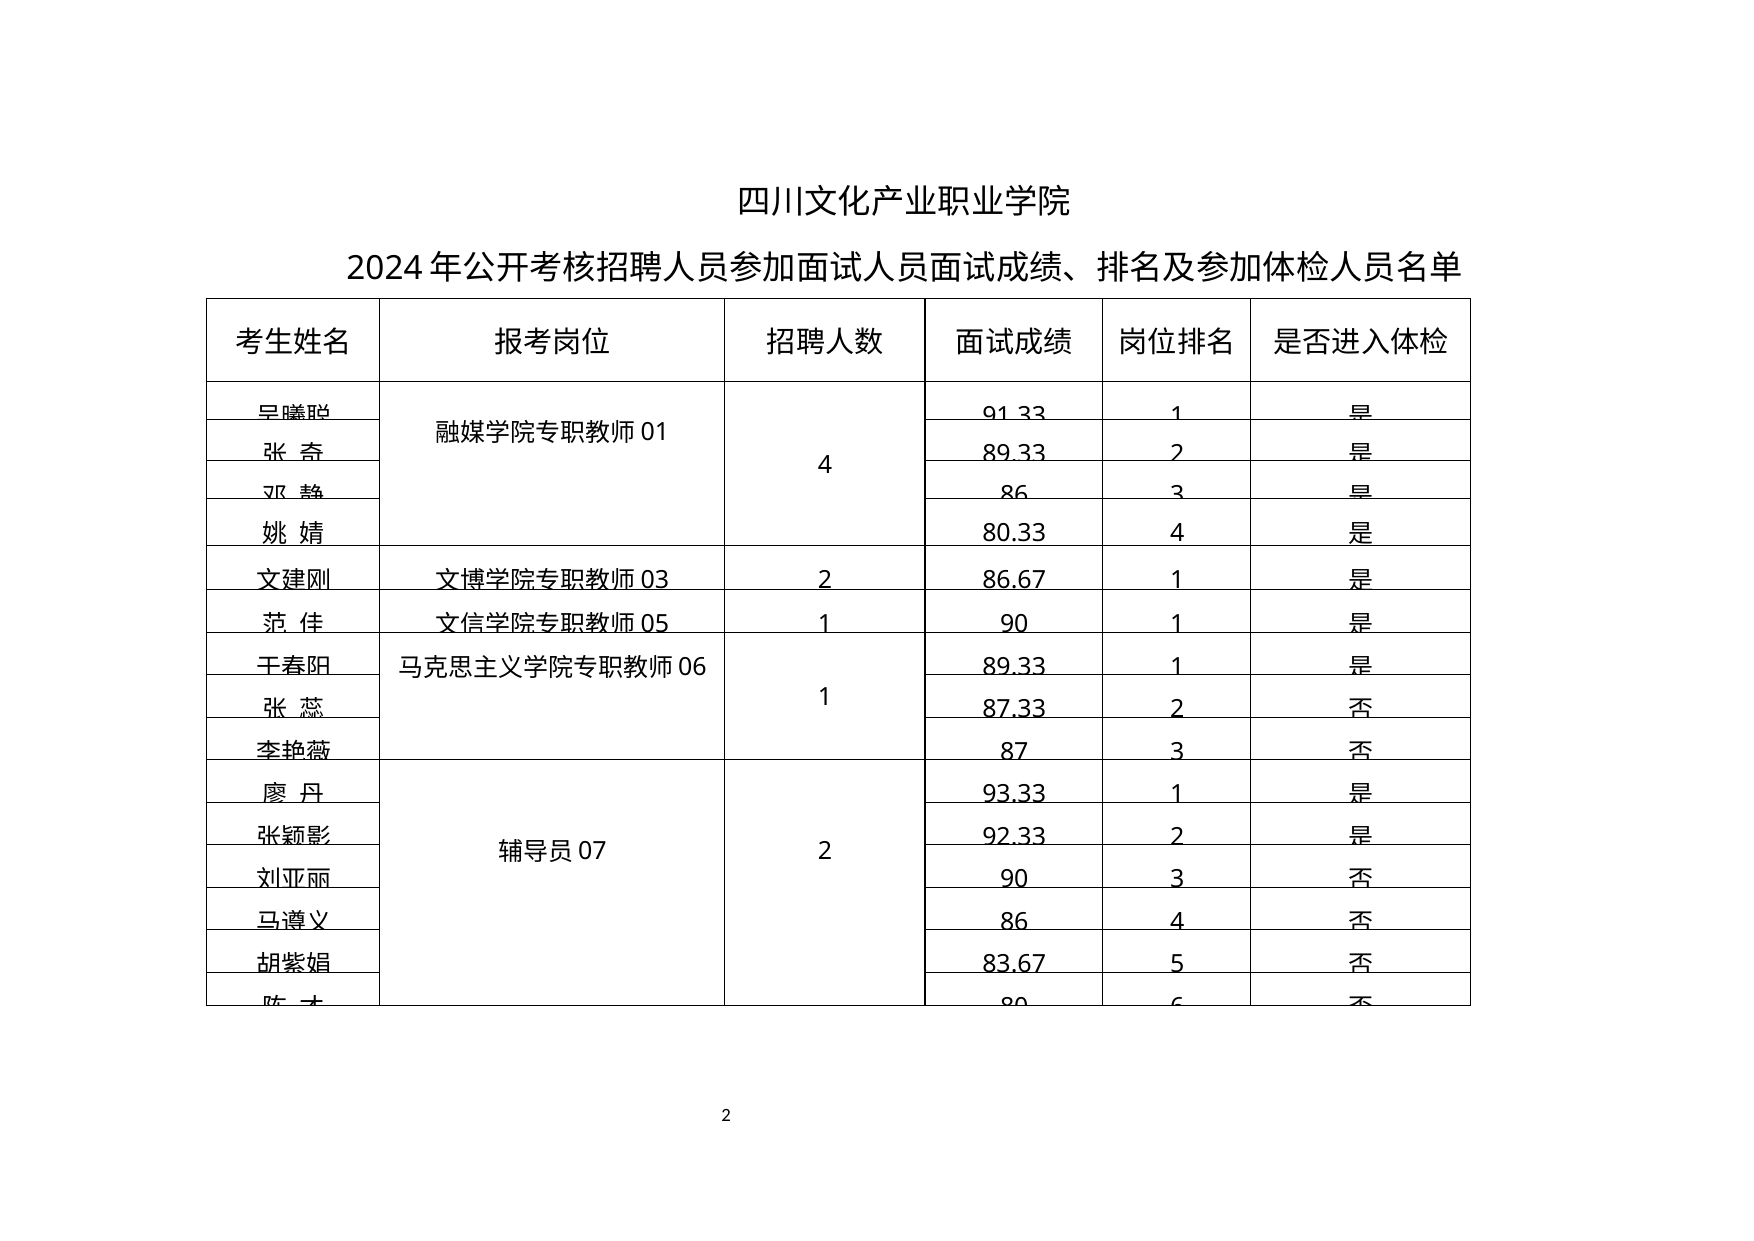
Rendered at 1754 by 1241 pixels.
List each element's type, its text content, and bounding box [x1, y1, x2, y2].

table_cell 1 [725, 590, 924, 632]
table_cell 否 [1251, 973, 1470, 1005]
table_cell 是 [1251, 760, 1470, 802]
table_header 岗位排名 [1103, 299, 1250, 381]
table_cell 马遵义 [207, 888, 379, 929]
table_header 是否进入体检 [1251, 299, 1470, 381]
table_cell 5 [1103, 930, 1250, 972]
table_cell 文建刚 [207, 546, 379, 589]
table_cell 89.33 [926, 420, 1102, 460]
table_cell 2 [1103, 420, 1250, 460]
table_header 招聘人数 [725, 299, 924, 381]
table_cell 4 [1103, 888, 1250, 929]
table_cell 80.33 [926, 499, 1102, 545]
table_cell 91.33 [926, 382, 1102, 419]
table_cell 文信学院专职教师05 [380, 590, 724, 632]
table_cell 3 [1103, 845, 1250, 887]
table_cell 80 [926, 973, 1102, 1005]
table_cell 90 [926, 590, 1102, 632]
table_cell 辅导员07 [380, 760, 724, 1005]
table_cell 89.33 [926, 633, 1102, 674]
table_cell 1 [1103, 760, 1250, 802]
table_cell 是 [1251, 546, 1470, 589]
table_cell 1 [1103, 590, 1250, 632]
table_cell 张 蕊 [207, 675, 379, 717]
table_cell 是 [1251, 420, 1470, 460]
table_cell 1 [1103, 546, 1250, 589]
table_cell 86 [926, 461, 1102, 498]
table_cell 胡紫娟 [207, 930, 379, 972]
table_cell 87.33 [926, 675, 1102, 717]
text 2024年公开考核招聘人员参加面试人员面试成绩、排名及参加体检人员名单 [207, 232, 1535, 298]
table_cell 姚 婧 [207, 499, 379, 545]
table_cell 92.33 [926, 803, 1102, 844]
table_cell 张颖影 [207, 803, 379, 844]
table_cell 86.67 [926, 546, 1102, 589]
table_cell 是 [1251, 590, 1470, 632]
table_cell 马克思主义学院专职教师06 [380, 633, 724, 759]
table_cell 93.33 [926, 760, 1102, 802]
table_cell 1 [725, 633, 924, 759]
table_cell 3 [1103, 461, 1250, 498]
table_cell 张 奇 [207, 420, 379, 460]
table_cell 86 [926, 888, 1102, 929]
table_cell 是 [1251, 499, 1470, 545]
table_cell 4 [1103, 499, 1250, 545]
table_cell 文博学院专职教师03 [380, 546, 724, 589]
table_cell 是 [1251, 633, 1470, 674]
table_cell 6 [1103, 973, 1250, 1005]
table_cell 2 [1103, 803, 1250, 844]
table_cell 李艳薇 [207, 718, 379, 759]
table_cell 否 [1251, 888, 1470, 929]
table_cell 4 [725, 382, 924, 545]
table_cell 否 [1251, 930, 1470, 972]
table_cell 范 佳 [207, 590, 379, 632]
table_cell 否 [1251, 718, 1470, 759]
table_cell 否 [1251, 675, 1470, 717]
table_cell 3 [1103, 718, 1250, 759]
table_cell 83.67 [926, 930, 1102, 972]
table_cell 融媒学院专职教师01 [380, 382, 724, 545]
table_cell 于春阳 [207, 633, 379, 674]
text 四川文化产业职业学院 [207, 167, 1535, 232]
table_cell 刘亚丽 [207, 845, 379, 887]
table_cell 1 [1103, 633, 1250, 674]
table_cell 是 [1251, 803, 1470, 844]
table_cell 是 [1251, 461, 1470, 498]
table_cell 2 [725, 546, 924, 589]
table_cell 是 [1251, 382, 1470, 419]
table_cell 吴曦聪 [207, 382, 379, 419]
table_header 考生姓名 [207, 299, 379, 381]
table_cell 2 [725, 760, 924, 1005]
table_cell 90 [926, 845, 1102, 887]
table_header 面试成绩 [926, 299, 1102, 381]
table_cell 1 [1103, 382, 1250, 419]
table_cell 廖 丹 [207, 760, 379, 802]
table_header 报考岗位 [380, 299, 724, 381]
table_cell 否 [1251, 845, 1470, 887]
table_cell 陈 才 [207, 973, 379, 1005]
table_cell 2 [1103, 675, 1250, 717]
table_cell 邓 静 [207, 461, 379, 498]
table_cell 87 [926, 718, 1102, 759]
